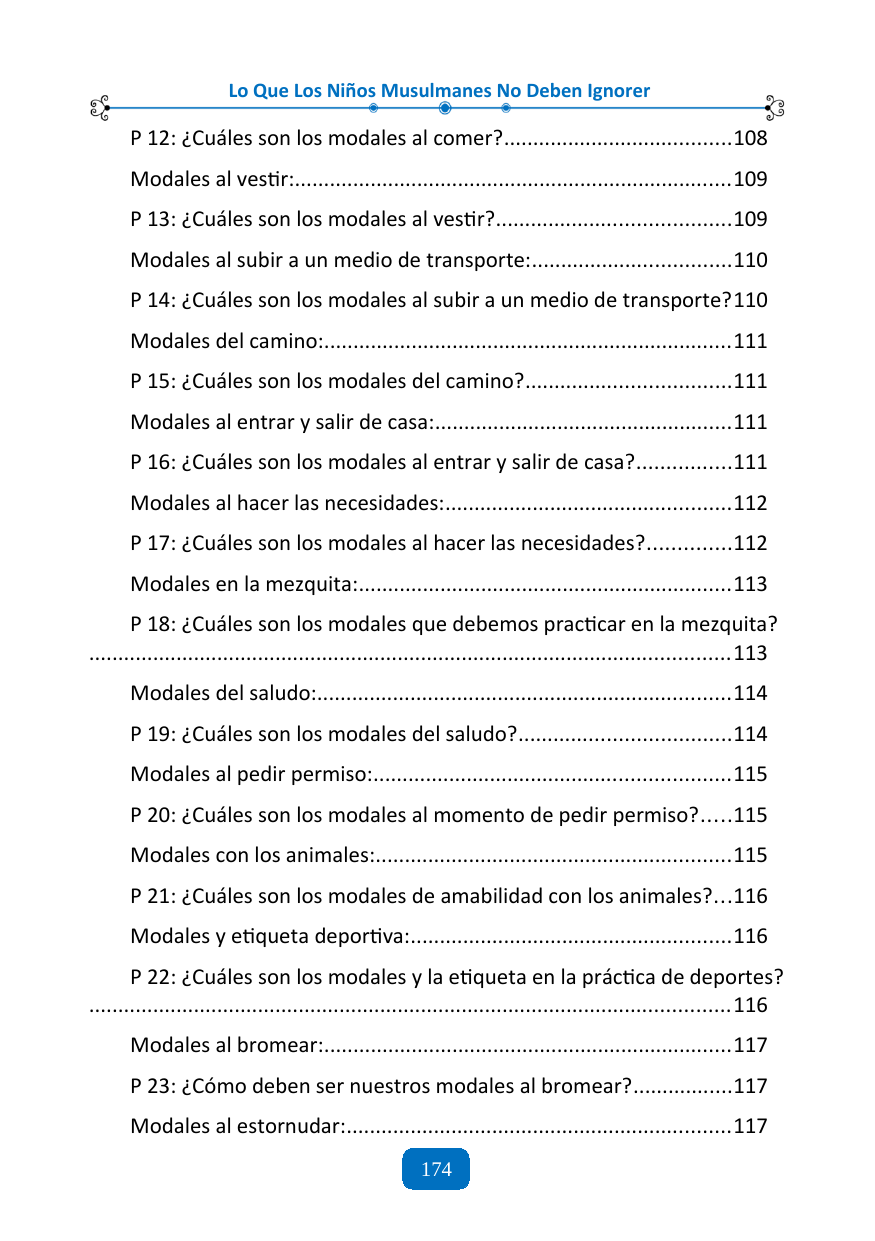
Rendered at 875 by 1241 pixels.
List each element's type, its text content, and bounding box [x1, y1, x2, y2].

text Modales en la mezquita: 113 [89, 569, 785, 597]
text P 17: ¿Cuáles son los modales al hacer las necesidades? 112 [89, 528, 785, 557]
text P 14: ¿Cuáles son los modales al subir a un medio de transporte? 110 [89, 285, 785, 313]
text Modales al hacer las necesidades: 112 [89, 488, 785, 516]
text P 22: ¿Cuáles son los modales y la etiqueta en la práctica de deportes? 116 [89, 962, 785, 1018]
picture [88, 91, 786, 124]
text Modales al vestir: 109 [89, 164, 785, 192]
text P 18: ¿Cuáles son los modales que debemos practicar en la mezquita? 113 [89, 609, 785, 666]
text P 19: ¿Cuáles son los modales del saludo? 114 [89, 719, 785, 747]
text Modales al pedir permiso: 115 [89, 759, 785, 787]
text Modales al bromear: 117 [89, 1030, 785, 1058]
text P 15: ¿Cuáles son los modales del camino? 111 [89, 366, 785, 394]
text Modales del camino: 111 [89, 326, 785, 354]
text P 21: ¿Cuáles son los modales de amabilidad con los animales? 116 [89, 881, 785, 909]
text Modales con los animales: 115 [89, 840, 785, 868]
text P 20: ¿Cuáles son los modales al momento de pedir permiso? 115 [89, 800, 785, 828]
text Modales del saludo: 114 [89, 678, 785, 706]
text Modales y etiqueta deportiva: 116 [89, 921, 785, 949]
text Modales al estornudar: 117 [89, 1111, 785, 1139]
text P 12: ¿Cuáles son los modales al comer? 108 [89, 123, 785, 151]
text P 16: ¿Cuáles son los modales al entrar y salir de casa? 111 [89, 447, 785, 476]
text P 13: ¿Cuáles son los modales al vestir? 109 [89, 204, 785, 232]
text Modales al entrar y salir de casa: 111 [89, 407, 785, 435]
text P 23: ¿Cómo deben ser nuestros modales al bromear? 117 [89, 1071, 785, 1099]
text Modales al subir a un medio de transporte: 110 [89, 245, 785, 273]
